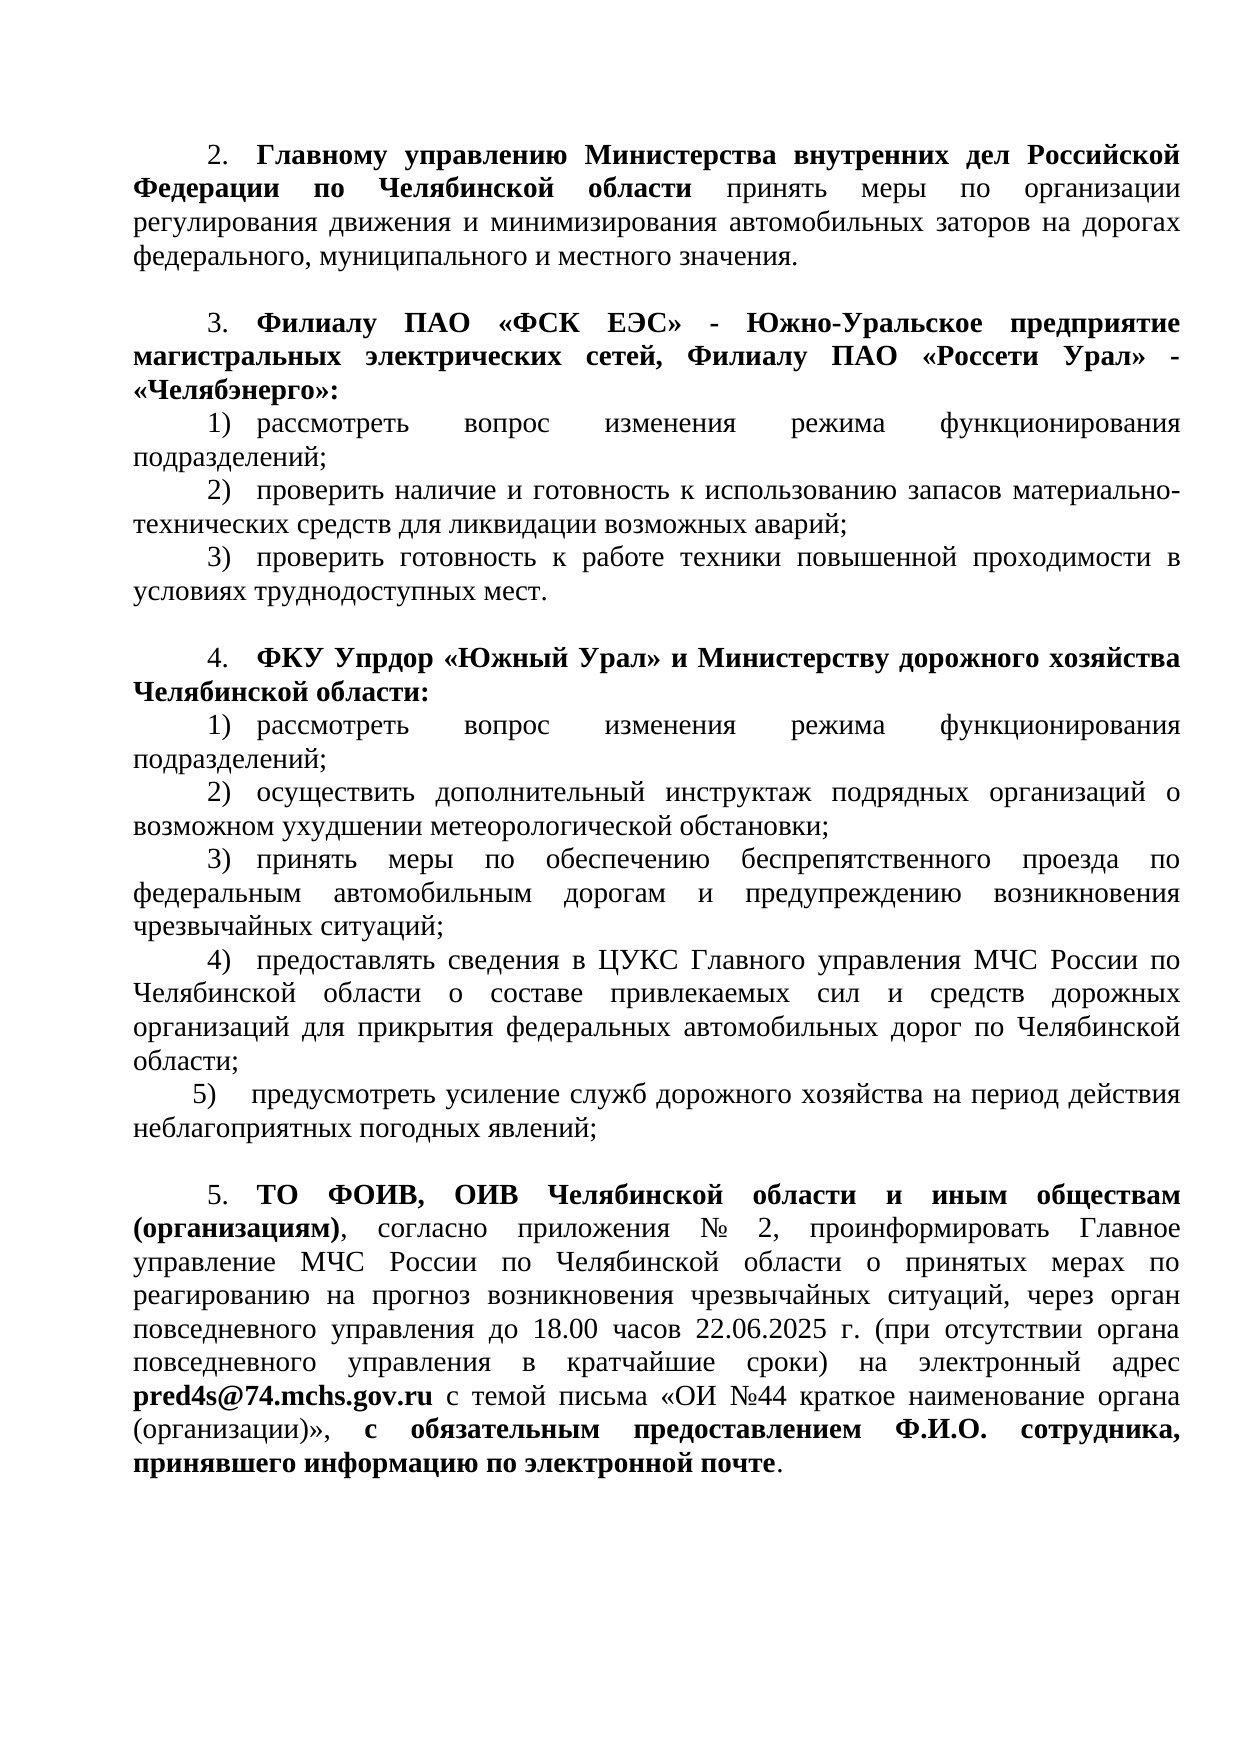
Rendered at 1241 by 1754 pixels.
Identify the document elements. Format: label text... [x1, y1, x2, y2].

list осуществить дополнительный инструктаж подрядных организаций о возможном ухудшении метеорологической обстановки; [133, 774, 1181, 841]
list ТО ФОИВ, ОИВ Челябинской области и иным обществам (организациям), согласно приложения № 2, проинформировать Главное управление МЧС России по Челябинской области о принятых мерах по реагированию на прогноз возникновения чрезвычайных ситуаций, через орган повседневного управления до 18.00 часов 22.06.2025 г. (при отсутствии органа повседневного управления в кратчайшие сроки) на электронный адрес pred4s@74.mchs.gov.ru с темой письма «ОИ №44 краткое наименование органа (организации)», с обязательным предоставлением Ф.И.О. сотрудника, принявшего информацию по электронной почте. [133, 1177, 1181, 1479]
list проверить готовность к работе техники повышенной проходимости в условиях труднодоступных мест. [133, 539, 1181, 607]
list предусмотреть усиление служб дорожного хозяйства на период действия неблагоприятных погодных явлений; [133, 1076, 1181, 1143]
list рассмотреть вопрос изменения режима функционирования подразделений; [133, 707, 1181, 774]
list проверить наличие и готовность к использованию запасов материально-технических средств для ликвидации возможных аварий; [133, 472, 1181, 539]
list ФКУ Упрдор «Южный Урал» и Министерству дорожного хозяйства Челябинской области: [133, 640, 1181, 707]
list принять меры по обеспечению беспрепятственного проезда по федеральным автомобильным дорогам и предупреждению возникновения чрезвычайных ситуаций; [133, 841, 1181, 942]
list Главному управлению Министерства внутренних дел Российской Федерации по Челябинской области принять меры по организации регулирования движения и минимизирования автомобильных заторов на дорогах федерального, муниципального и местного значения. [133, 137, 1181, 271]
list рассмотреть вопрос изменения режима функционирования подразделений; [133, 405, 1181, 472]
list предоставлять сведения в ЦУКС Главного управления МЧС России по Челябинской области о составе привлекаемых сил и средств дорожных организаций для прикрытия федеральных автомобильных дорог по Челябинской области; [133, 942, 1181, 1076]
list Филиалу ПАО «ФСК ЕЭС» - Южно-Уральское предприятие магистральных электрических сетей, Филиалу ПАО «Россети Урал» - «Челябэнерго»: [133, 305, 1181, 405]
